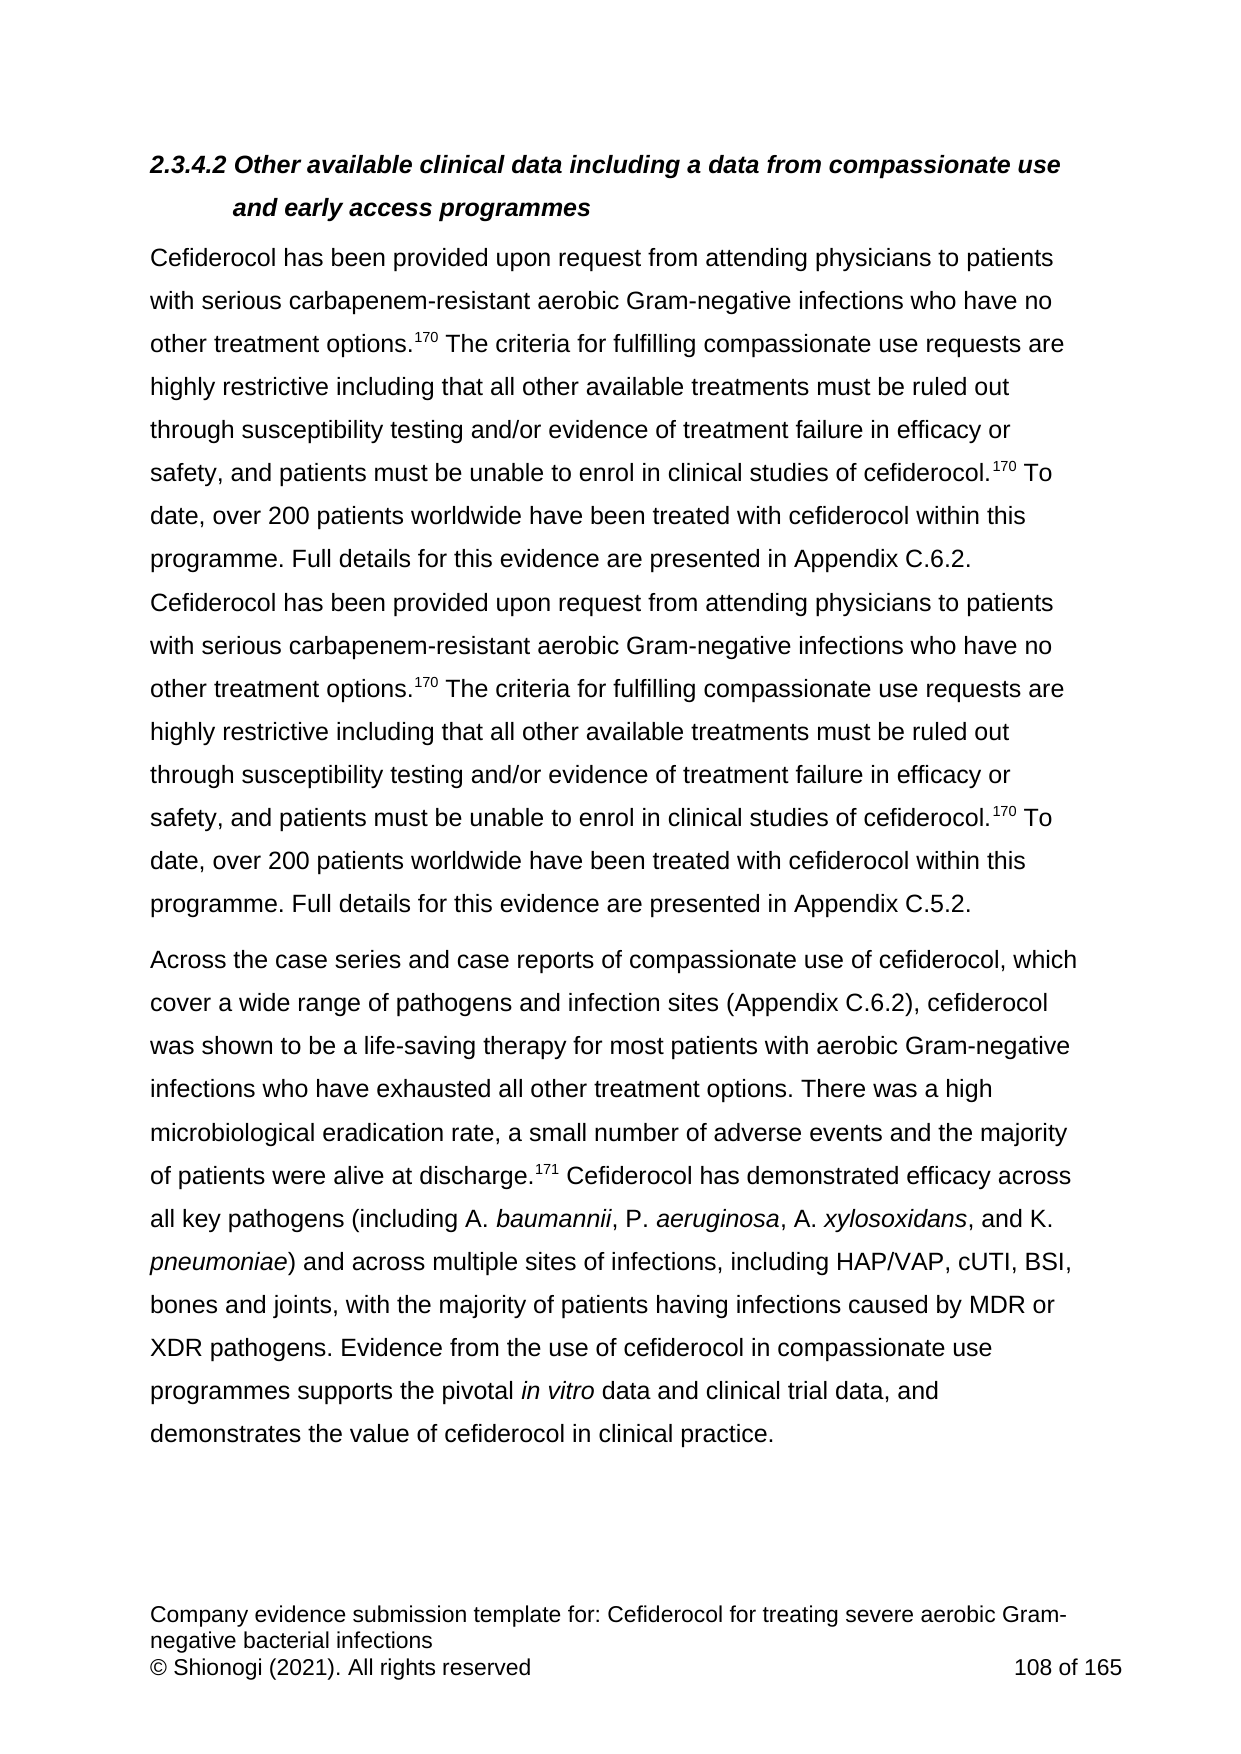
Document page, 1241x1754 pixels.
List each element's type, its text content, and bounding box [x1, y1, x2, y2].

text Across the case series and case reports of compassionate use of cefiderocol, which cover a wide range of pathogens and infection sites (Appendix C.6.2), cefiderocol was shown to be a life-saving therapy for most patients with aerobic Gram-negative infections who have exhausted all other treatment options. There was a high microbiological eradication rate, a small number of adverse events and the majority of patients were alive at discharge.171 Cefiderocol has demonstrated efficacy across all key pathogens (including A. baumannii, P. aeruginosa, A. xylosoxidans, and K. pneumoniae) and across multiple sites of infections, including HAP/VAP, cUTI, BSI, bones and joints, with the majority of patients having infections caused by MDR or XDR pathogens. Evidence from the use of cefiderocol in compassionate use programmes supports the pivotal in vitro data and clinical trial data, and demonstrates the value of cefiderocol in clinical practice. [150, 945, 1090, 1448]
text Cefiderocol has been provided upon request from attending physicians to patients with serious carbapenem-resistant aerobic Gram-negative infections who have no other treatment options.170 The criteria for fulfilling compassionate use requests are highly restrictive including that all other available treatments must be ruled out through susceptibility testing and/or evidence of treatment failure in efficacy or safety, and patients must be unable to enrol in clinical studies of cefiderocol.170 To date, over 200 patients worldwide have been treated with cefiderocol within this programme. Full details for this evidence are presented in Appendix C.6.2. Cefiderocol has been provided upon request from attending physicians to patients with serious carbapenem-resistant aerobic Gram-negative infections who have no other treatment options.170 The criteria for fulfilling compassionate use requests are highly restrictive including that all other available treatments must be ruled out through susceptibility testing and/or evidence of treatment failure in efficacy or safety, and patients must be unable to enrol in clinical studies of cefiderocol.170 To date, over 200 patients worldwide have been treated with cefiderocol within this programme. Full details for this evidence are presented in Appendix C.5.2. [150, 242, 1090, 918]
subtitle Other available clinical data including a data from compassionate use and early access programmes [150, 150, 1090, 222]
